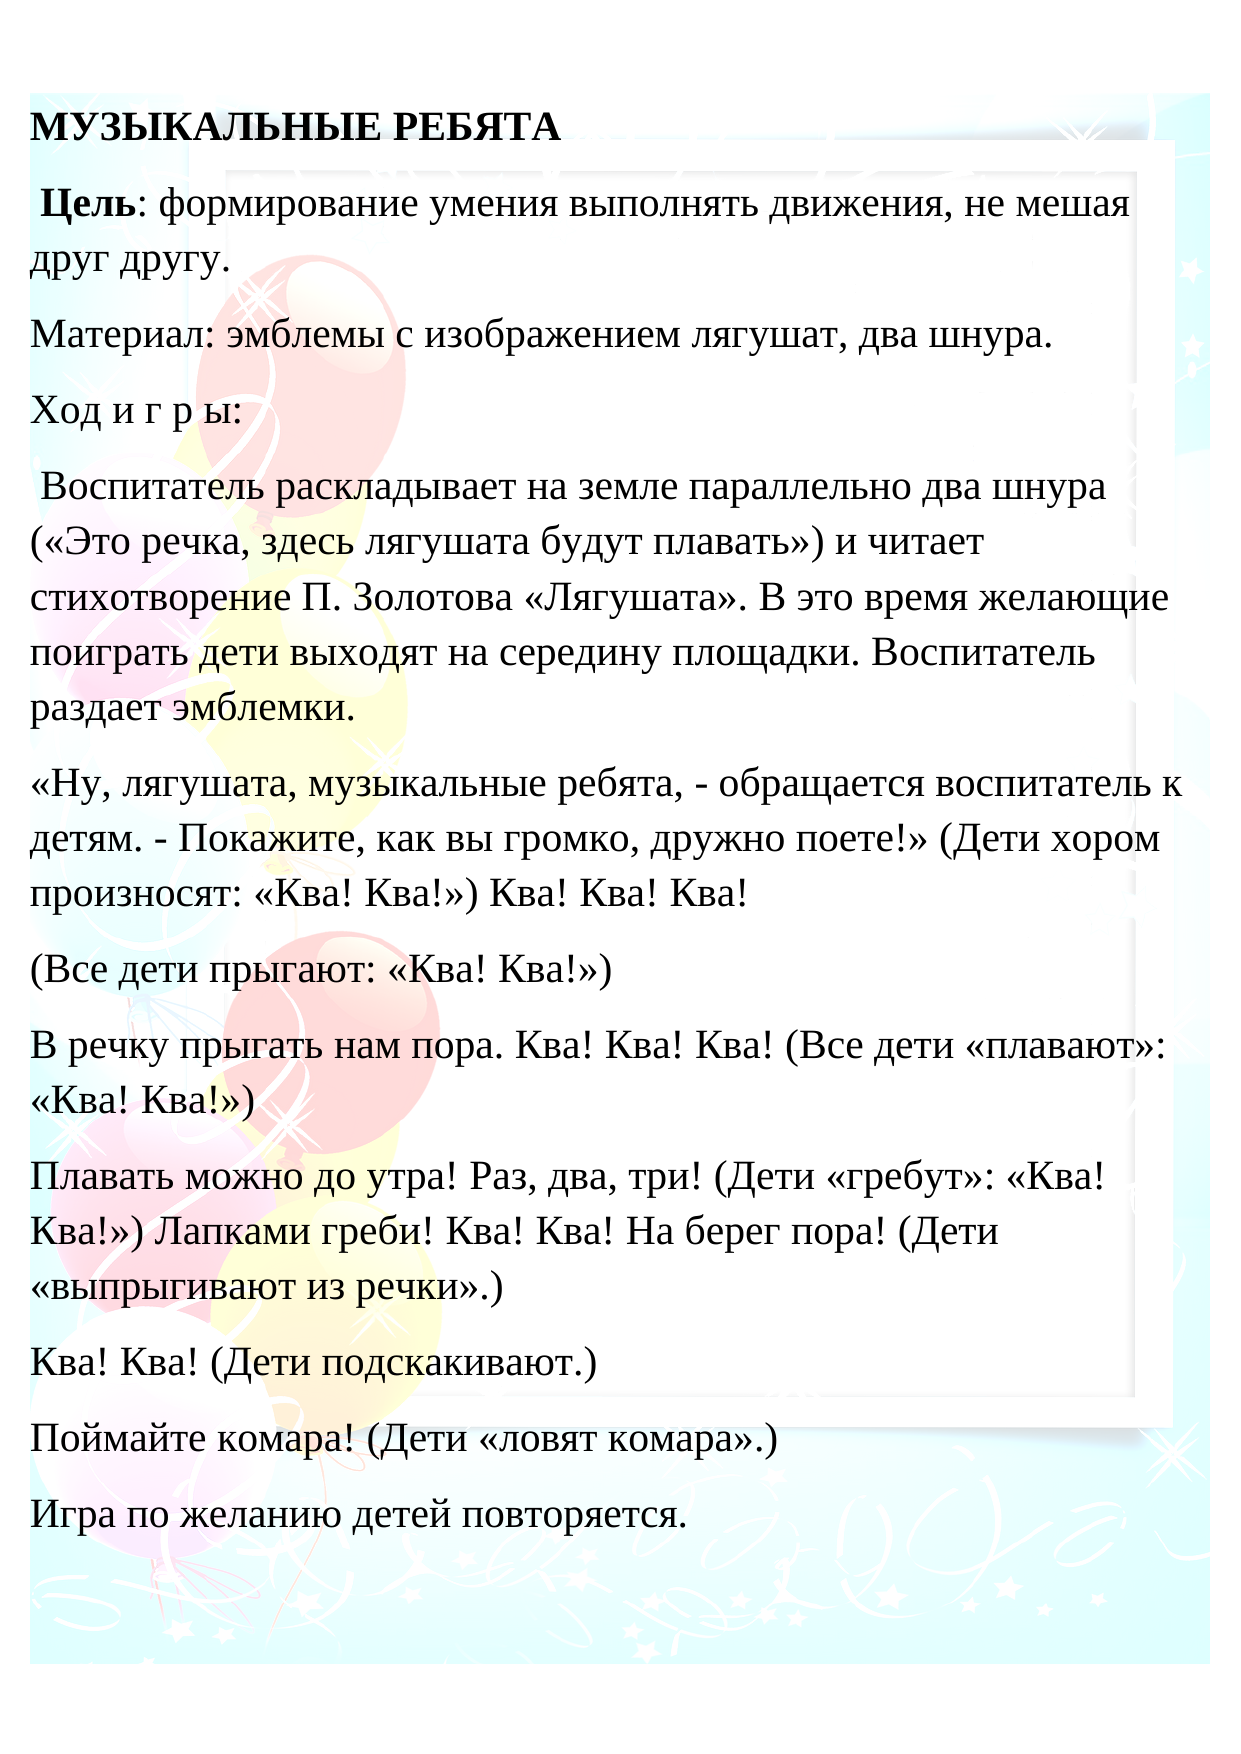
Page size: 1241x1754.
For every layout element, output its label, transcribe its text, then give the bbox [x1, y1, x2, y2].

text (Все дети прыгают: «Ква! Ква!») [29, 943, 1211, 991]
text МУЗЫКАЛЬНЫЕ РЕБЯТА [29, 102, 1211, 150]
text Цель: формирование умения выполнять движения, не мешая друг другу. [29, 178, 1211, 281]
text Поймайте комара! (Дети «ловят комара».) [29, 1412, 1211, 1460]
text Материал: эмблемы с изображением лягушат, два шнура. [29, 309, 1211, 357]
text Игра по желанию детей повторяется. [29, 1488, 1211, 1536]
text Плавать можно до утра! Раз, два, три! (Дети «гребут»: «Ква! Ква!») Лапками греби! Ква! Ква! На берег пора! (Дети «выпрыгивают из речки».) [29, 1150, 1211, 1308]
text Ква! Ква! (Дети подскакивают.) [29, 1336, 1211, 1384]
text В речку прыгать нам пора. Ква! Ква! Ква! (Все дети «плавают»: «Ква! Ква!») [29, 1019, 1211, 1122]
text «Ну, лягушата, музыкальные ребята, - обращается воспитатель к детям. - Покажите, как вы громко, дружно поете!» (Дети хором произносят: «Ква! Ква!») Ква! Ква! Ква! [29, 757, 1211, 915]
text Ход и г р ы: [29, 385, 1211, 433]
text Воспитатель раскладывает на земле параллельно два шнура («Это речка, здесь лягушата будут плавать») и читает стихотворение П. Золотова «Лягушата». В это время желающие поиграть дети выходят на середину площадки. Воспитатель раздает эмблемки. [29, 461, 1211, 729]
